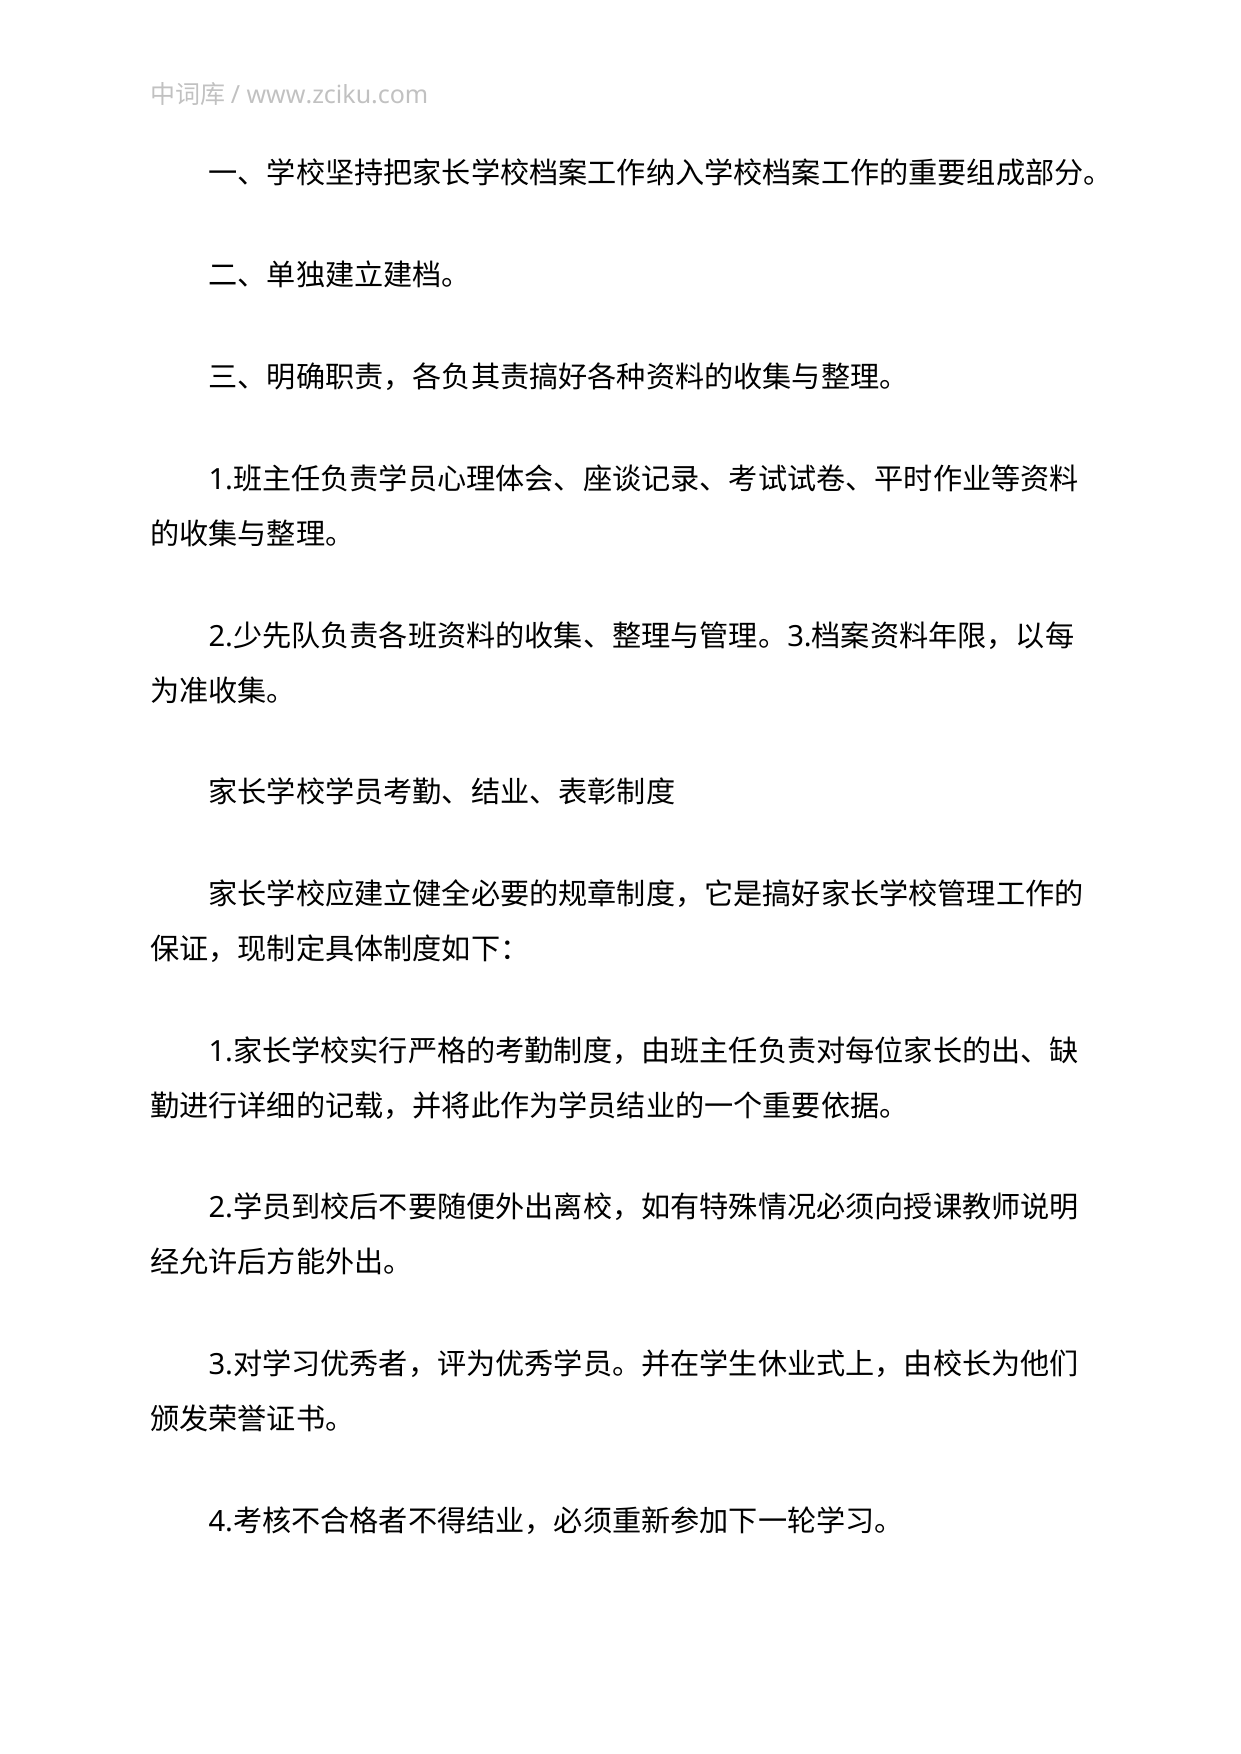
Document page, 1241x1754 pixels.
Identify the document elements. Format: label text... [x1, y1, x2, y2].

text 二、单独建立建档。 [150, 252, 1090, 294]
text 2.少先队负责各班资料的收集、整理与管理。3.档案资料年限，以每为准收集。 [150, 612, 1090, 709]
text 2.学员到校后不要随便外出离校，如有特殊情况必须向授课教师说明经允许后方能外出。 [150, 1184, 1090, 1281]
text 3.对学习优秀者，评为优秀学员。并在学生休业式上，由校长为他们颁发荣誉证书。 [150, 1341, 1090, 1438]
text 一、学校坚持把家长学校档案工作纳入学校档案工作的重要组成部分。 [150, 150, 1090, 192]
text 三、明确职责，各负其责搞好各种资料的收集与整理。 [150, 353, 1090, 396]
text 1.家长学校实行严格的考勤制度，由班主任负责对每位家长的出、缺勤进行详细的记载，并将此作为学员结业的一个重要依据。 [150, 1027, 1090, 1124]
text 家长学校学员考勤、结业、表彰制度 [150, 769, 1090, 811]
text 4.考核不合格者不得结业，必须重新参加下一轮学习。 [150, 1498, 1090, 1540]
text 1.班主任负责学员心理体会、座谈记录、考试试卷、平时作业等资料的收集与整理。 [150, 455, 1090, 553]
text 家长学校应建立健全必要的规章制度，它是搞好家长学校管理工作的保证，现制定具体制度如下： [150, 871, 1090, 968]
